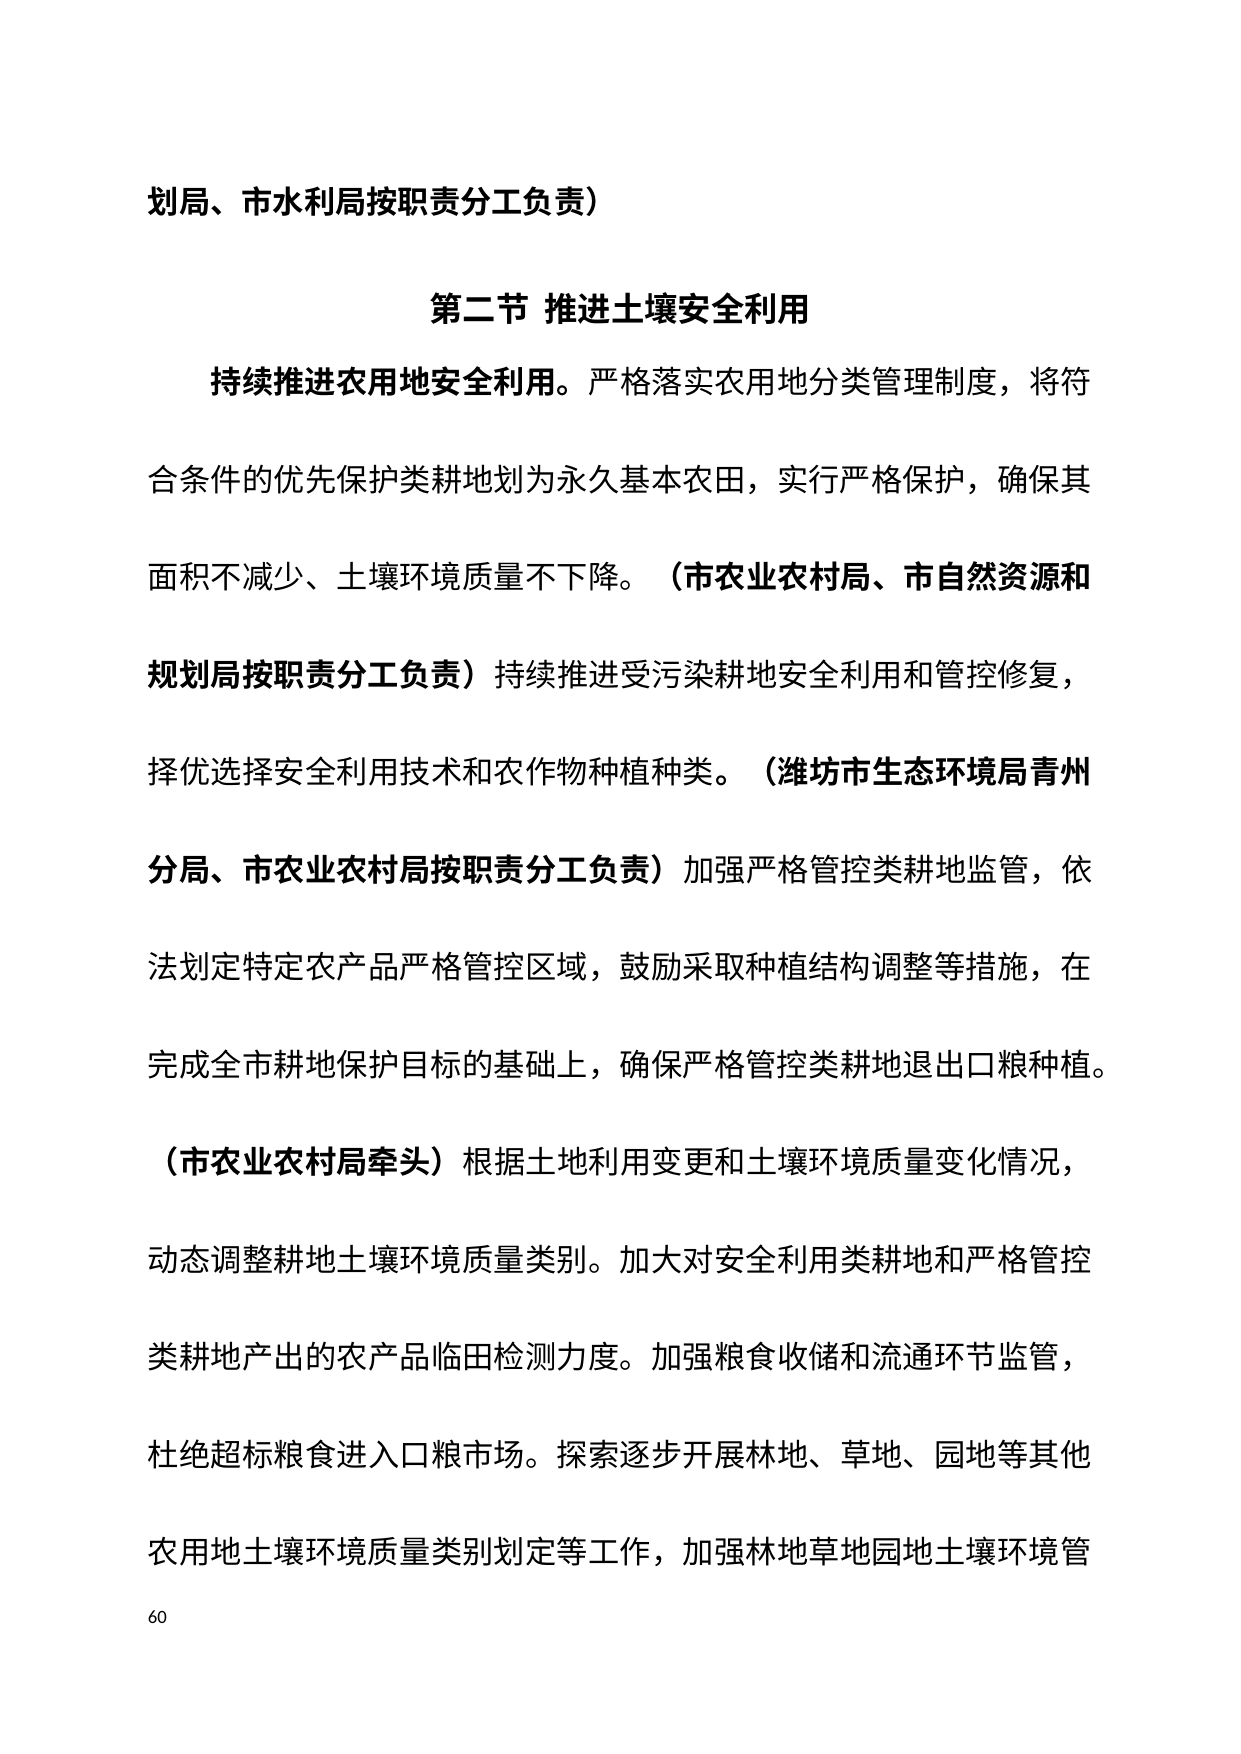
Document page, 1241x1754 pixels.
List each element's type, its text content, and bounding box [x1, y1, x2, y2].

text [148, 167, 1093, 232]
subtitle 第二节 推进土壤安全利用 [148, 255, 1093, 338]
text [148, 348, 1093, 1583]
